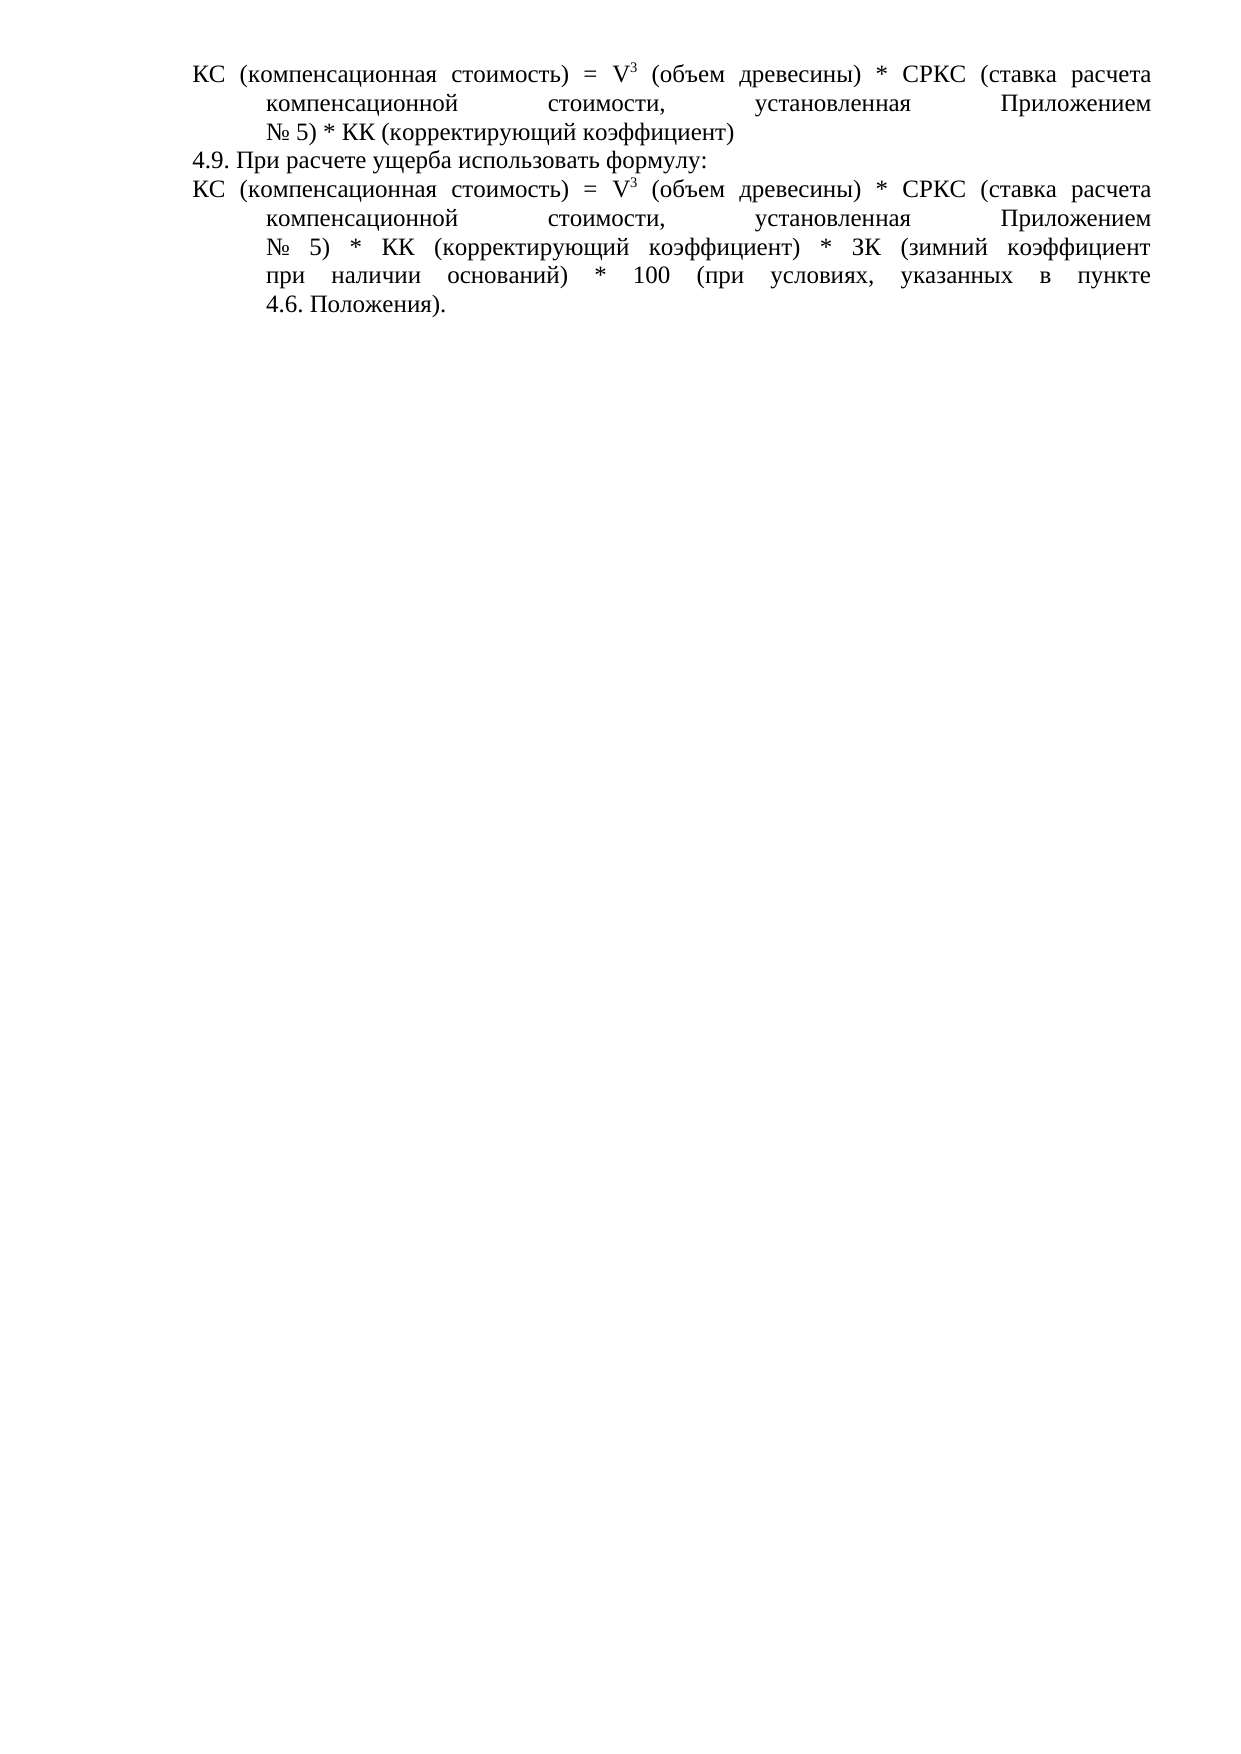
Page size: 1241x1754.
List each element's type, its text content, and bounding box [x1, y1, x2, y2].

text КС (компенсационная стоимость) = V3 (объем древесины) * СРКС (ставка расчета компенсационной стоимости, установленная Приложением № 5) * КК (корректирующий коэффициент) * ЗК (зимний коэффициент при наличии оснований) * 100 (при условиях, указанных в пункте 4.6. Положения). [192, 174, 1152, 318]
text КС (компенсационная стоимость) = V3 (объем древесины) * СРКС (ставка расчета компенсационной стоимости, установленная Приложением № 5) * КК (корректирующий коэффициент) [192, 59, 1152, 145]
text 4.9. При расчете ущерба использовать формулу: [192, 145, 1152, 174]
